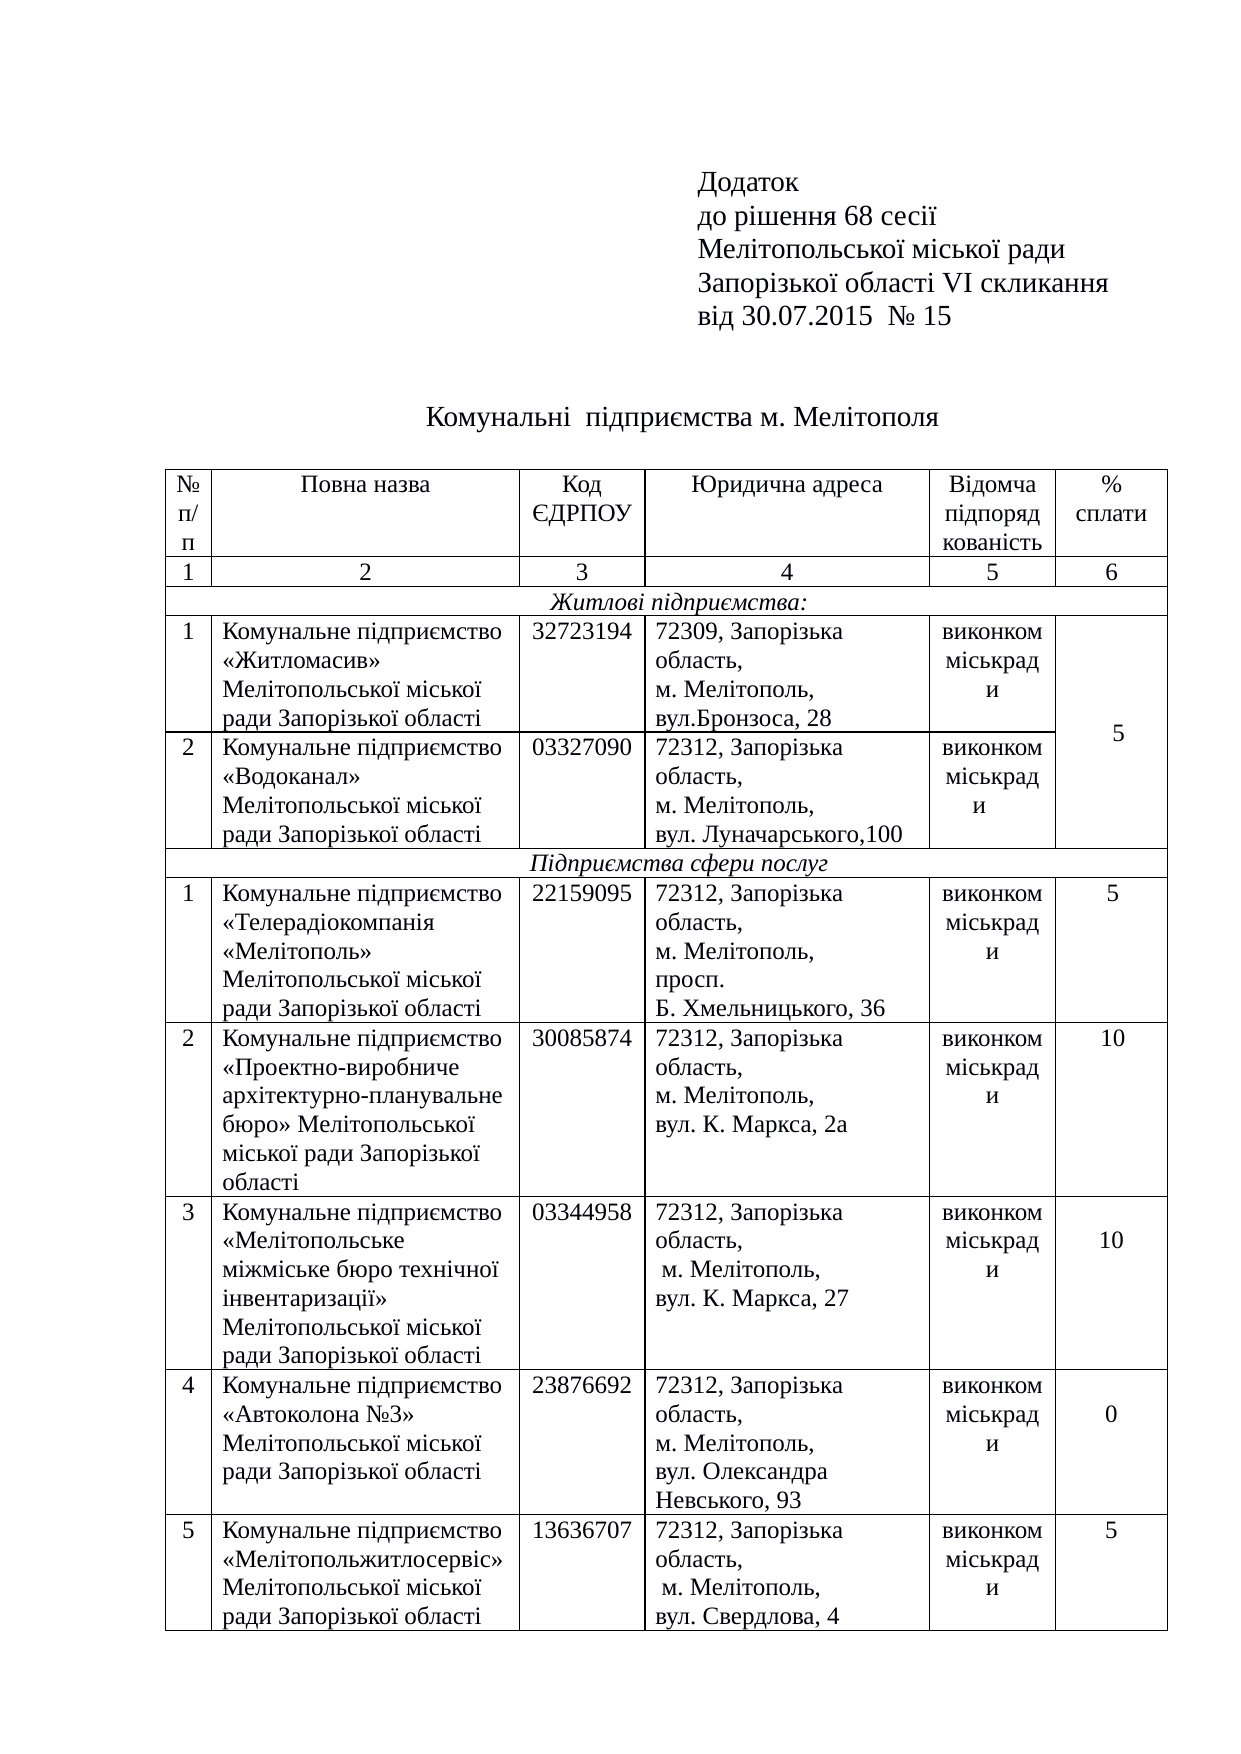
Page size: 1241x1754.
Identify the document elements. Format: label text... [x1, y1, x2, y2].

text від 30.07.2015 № 15 [623, 298, 1184, 332]
table_cell 3 [166, 1197, 211, 1369]
table_cell Комунальне підприємство «Водоканал» Мелітопольської міської ради Запорізької області [212, 733, 519, 847]
table_cell 72312, Запорізька область, м. Мелітополь, просп. Б. Хмельницького, 36 [646, 878, 929, 1022]
table_cell Житлові підприємства: [166, 587, 1167, 615]
table_cell 5 [930, 557, 1055, 586]
text Мелітопольської міської ради [623, 231, 1184, 265]
text до рішення 68 сесії [623, 198, 1184, 231]
table_cell 5 [1056, 878, 1167, 1022]
table_cell 6 [1056, 557, 1167, 586]
table_cell 2 [166, 1023, 211, 1196]
table_cell 32723194 [520, 616, 644, 731]
table_cell 23876692 [520, 1370, 644, 1514]
table_cell 2 [166, 733, 211, 847]
table_cell Комунальне підприємство «Телерадіокомпанія «Мелітополь» Мелітопольської міської ради Запорізької області [212, 878, 519, 1022]
table_cell 0 [1056, 1370, 1167, 1514]
table_cell виконком міськради [930, 616, 1055, 731]
table_cell 03327090 [520, 733, 644, 847]
table_header % сплати [1056, 470, 1167, 556]
table_cell виконком міськради [930, 1197, 1055, 1369]
table_cell 72312, Запорізька область, м. Мелітополь, вул. К. Маркса, 2а [646, 1023, 929, 1196]
text Комунальні підприємства м. Мелітополя [181, 399, 1184, 432]
table_cell Комунальне підприємство «Мелітопольське міжміське бюро технічної інвентаризації» Мелітопольської міської ради Запорізької області [212, 1197, 519, 1369]
table_cell Комунальне підприємство «Житломасив» Мелітопольської міської ради Запорізької області [212, 616, 519, 731]
table_header Відомча підпорядкованість [930, 470, 1055, 556]
table_cell Комунальне підприємство «Автоколона №3» Мелітопольської міської ради Запорізької області [212, 1370, 519, 1514]
table_header Повна назва [212, 470, 519, 556]
table_cell Підприємства сфери послуг [166, 849, 1167, 877]
text Додаток [623, 164, 1184, 198]
table_header Юридична адреса [646, 470, 929, 556]
table_cell 30085874 [520, 1023, 644, 1196]
table_cell 3 [520, 557, 644, 586]
table_cell 5 [166, 1515, 211, 1630]
table_cell 10 [1056, 1023, 1167, 1196]
table_cell 5 [1056, 616, 1167, 847]
table_cell 1 [166, 557, 211, 586]
table_cell 72312, Запорізька область, м. Мелітополь, вул. Олександра Невського, 93 [646, 1370, 929, 1514]
table_cell 4 [646, 557, 929, 586]
table_header Код ЄДРПОУ [520, 470, 644, 556]
table_cell виконком міськради [930, 733, 1055, 847]
text Запорізької області VI скликання [623, 265, 1184, 298]
table_cell 22159095 [520, 878, 644, 1022]
table_cell 10 [1056, 1197, 1167, 1369]
table_cell 2 [212, 557, 519, 586]
table_cell 4 [166, 1370, 211, 1514]
table_cell Комунальне підприємство «Проектно-виробниче архітектурно-планувальне бюро» Мелітопольської міської ради Запорізької області [212, 1023, 519, 1196]
table_cell 72312, Запорізька область, м. Мелітополь, вул. Свердлова, 4 [646, 1515, 929, 1630]
table_cell 1 [166, 616, 211, 731]
table_cell виконком міськради [930, 1370, 1055, 1514]
table_cell 5 [1056, 1515, 1167, 1630]
table_cell виконком міськради [930, 1023, 1055, 1196]
table_cell 72312, Запорізька область, м. Мелітополь, вул. Луначарського,100 [646, 733, 929, 847]
table_header № п/п [166, 470, 211, 556]
table_cell 1 [166, 878, 211, 1022]
table_cell 03344958 [520, 1197, 644, 1369]
table_cell 13636707 [520, 1515, 644, 1630]
table_cell 72309, Запорізька область, м. Мелітополь, вул.Бронзоса, 28 [646, 616, 929, 731]
table_cell виконком міськради [930, 878, 1055, 1022]
table_cell Комунальне підприємство «Мелітопольжитлосервіс» Мелітопольської міської ради Запорізької області [212, 1515, 519, 1630]
table_cell виконком міськради [930, 1515, 1055, 1630]
table_cell 72312, Запорізька область, м. Мелітополь, вул. К. Маркса, 27 [646, 1197, 929, 1369]
